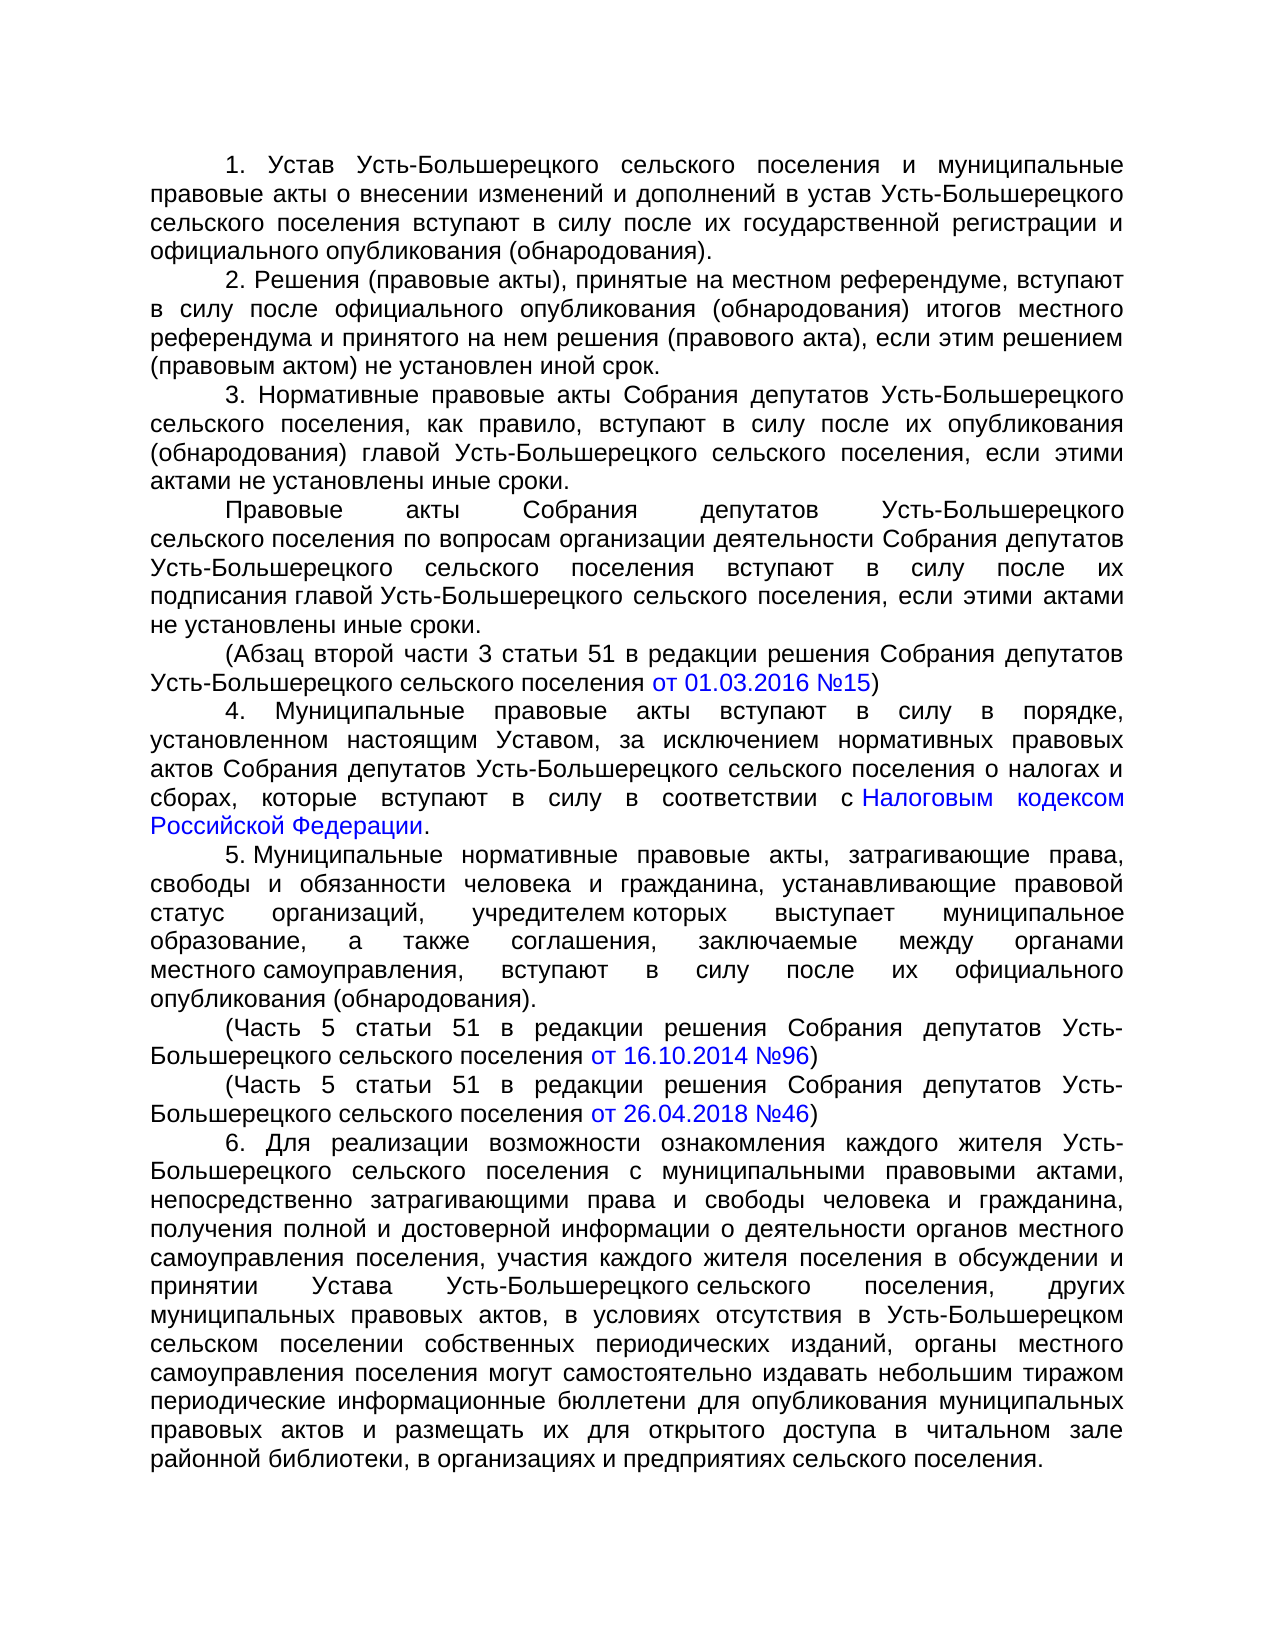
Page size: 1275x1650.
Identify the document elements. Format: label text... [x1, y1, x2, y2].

text (Часть 5 статьи 51 в редакции решения Собрания депутатов Усть-Большерецкого сельского поселения от 16.10.2014 №96) [150, 1012, 1125, 1070]
text 1. Устав Усть-Большерецкого сельского поселения и муниципальные правовые акты о внесении изменений и дополнений в устав Усть-Большерецкого сельского поселения вступают в силу после их государственной регистрации и официального опубликования (обнародования). [150, 150, 1125, 265]
text (Часть 5 статьи 51 в редакции решения Собрания депутатов Усть-Большерецкого сельского поселения от 26.04.2018 №46) [150, 1070, 1125, 1127]
text (Абзац второй части 3 статьи 51 в редакции решения Собрания депутатов Усть-Большерецкого сельского поселения от 01.03.2016 №15) [150, 639, 1125, 696]
text 6. Для реализации возможности ознакомления каждого жителя Усть-Большерецкого сельского поселения с муниципальными правовыми актами, непосредственно затрагивающими права и свободы человека и гражданина, получения полной и достоверной информации о деятельности органов местного самоуправления поселения, участия каждого жителя поселения в обсуждении и принятии Устава Усть-Большерецкого сельского поселения, других муниципальных правовых актов, в условиях отсутствия в Усть-Большерецком сельском поселении собственных периодических изданий, органы местного самоуправления поселения могут самостоятельно издавать небольшим тиражом периодические информационные бюллетени для опубликования муниципальных правовых актов и размещать их для открытого доступа в читальном зале районной библиотеки, в организациях и предприятиях сельского поселения. [150, 1127, 1125, 1472]
text 2. Решения (правовые акты), принятые на местном референдуме, вступают в силу после официального опубликования (обнародования) итогов местного референдума и принятого на нем решения (правового акта), если этим решением (правовым актом) не установлен иной срок. [150, 265, 1125, 380]
text Правовые акты Собрания депутатов Усть-Большерецкого сельского поселения по вопросам организации деятельности Собрания депутатов Усть-Большерецкого сельского поселения вступают в силу после их подписания главой Усть-Большерецкого сельского поселения, если этими актами не установлены иные сроки. [150, 495, 1125, 639]
text 5. Муниципальные нормативные правовые акты, затрагивающие права, свободы и обязанности человека и гражданина, устанавливающие правовой статус организаций, учредителем которых выступает муниципальное образование, а также соглашения, заключаемые между органами местного самоуправления, вступают в силу после их официального опубликования (обнародования). [150, 840, 1125, 1012]
text 4. Муниципальные правовые акты вступают в силу в порядке, установленном настоящим Уставом, за исключением нормативных правовых актов Собрания депутатов Усть-Большерецкого сельского поселения о налогах и сборах, которые вступают в силу в соответствии с Налоговым кодексом Российской Федерации. [150, 696, 1125, 840]
text 3. Нормативные правовые акты Собрания депутатов Усть-Большерецкого сельского поселения, как правило, вступают в силу после их опубликования (обнародования) главой Усть-Большерецкого сельского поселения, если этими актами не установлены иные сроки. [150, 380, 1125, 495]
